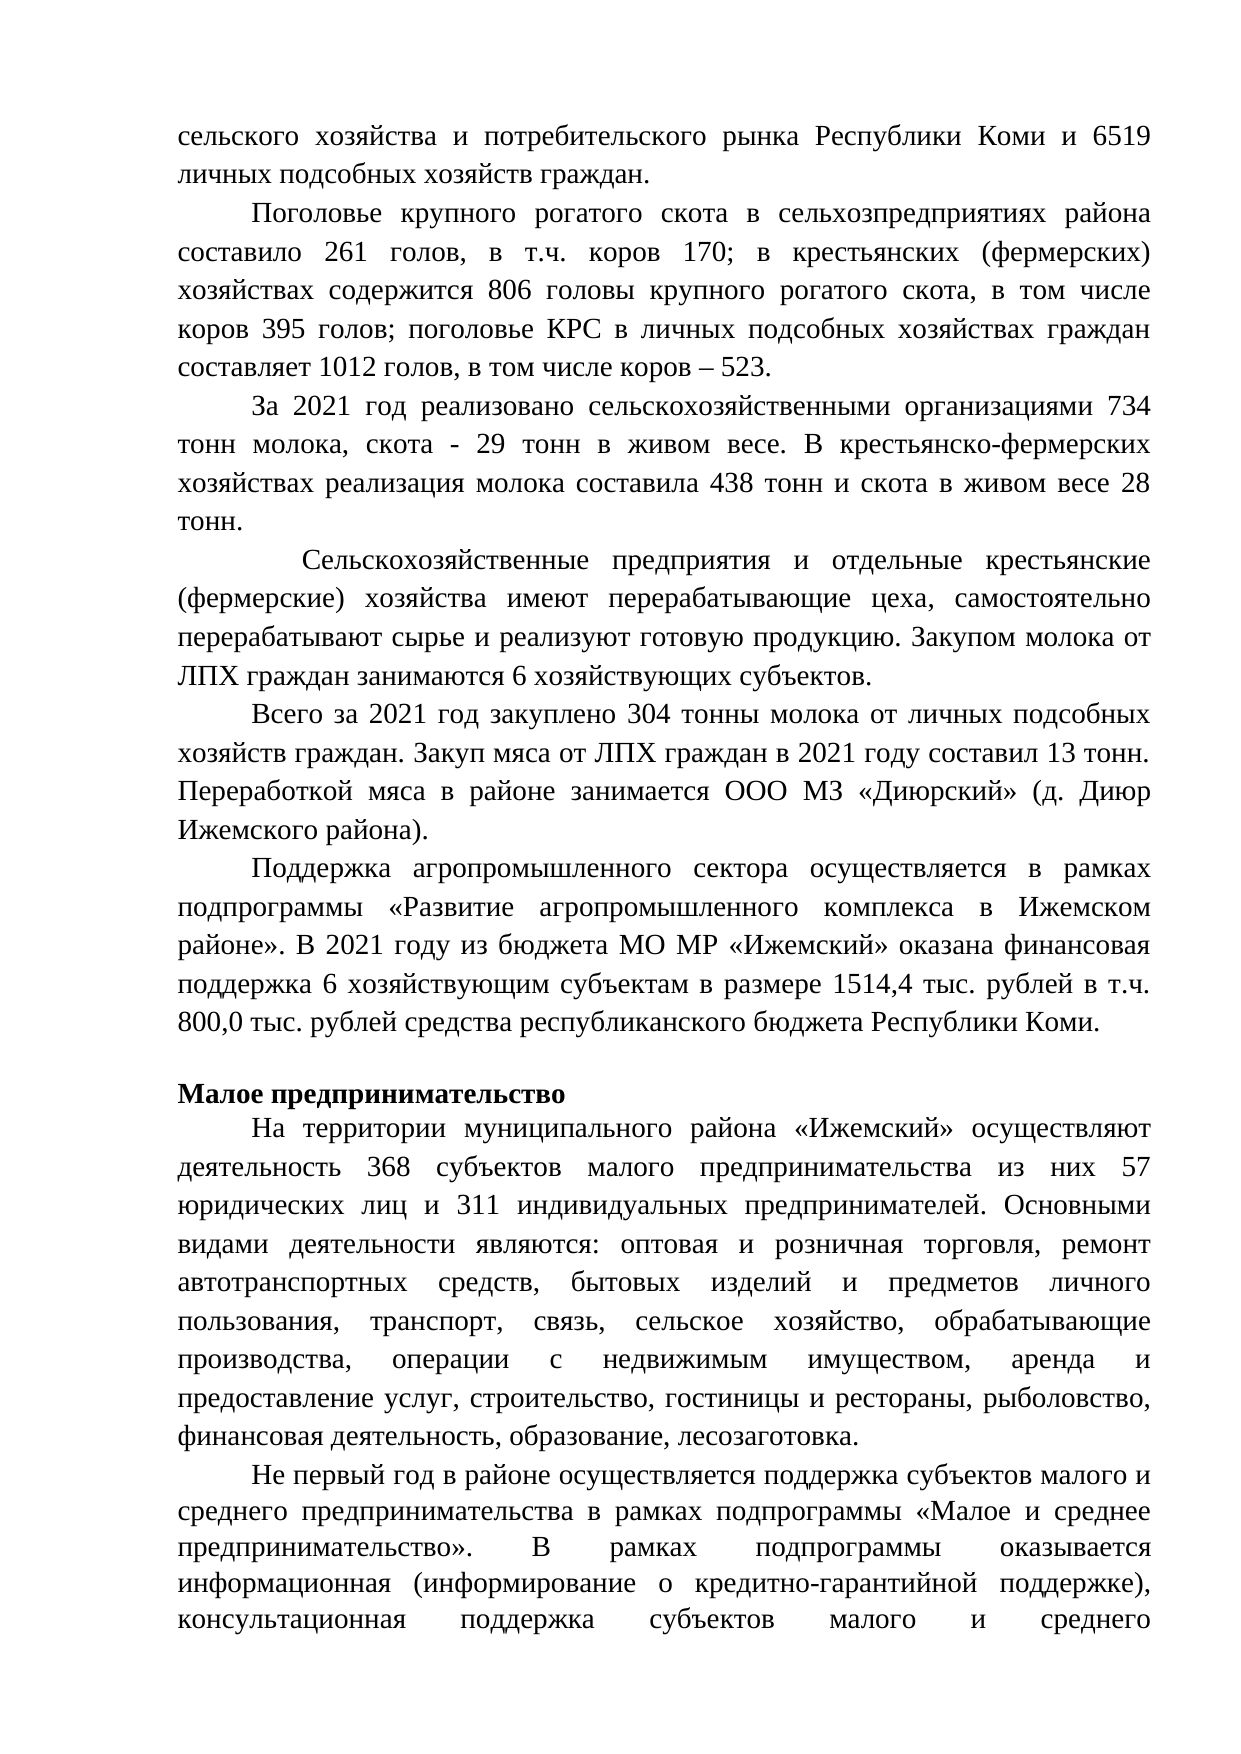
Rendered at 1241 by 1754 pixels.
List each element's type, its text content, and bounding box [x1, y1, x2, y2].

text Поддержка агропромышленного сектора осуществляется в рамках подпрограммы «Развитие агропромышленного комплекса в Ижемском районе». В 2021 году из бюджета МО МР «Ижемский» оказана финансовая поддержка 6 хозяйствующим субъектам в размере 1514,4 тыс. рублей в т.ч. 800,0 тыс. рублей средства республиканского бюджета Республики Коми. [177, 850, 1152, 1038]
text Малое предпринимательство [177, 1077, 1152, 1110]
list За 2021 год реализовано сельскохозяйственными организациями 734 тонн молока, скота - 29 тонн в живом весе. В крестьянско-фермерских хозяйствах реализация молока составила 438 тонн и скота в живом весе 28 тонн. [177, 388, 1152, 537]
list Всего за 2021 год закуплено 304 тонны молока от личных подсобных хозяйств граждан. Закуп мяса от ЛПХ граждан в 2021 году составил 13 тонн. Переработкой мяса в районе занимается ООО МЗ «Диюрский» (д. Диюр Ижемского района). [177, 696, 1152, 845]
text Сельскохозяйственные предприятия и отдельные крестьянские (фермерские) хозяйства имеют перерабатывающие цеха, самостоятельно перерабатывают сырье и реализуют готовую продукцию. Закупом молока от ЛПХ граждан занимаются 6 хозяйствующих субъектов. [177, 542, 1152, 691]
text На территории муниципального района «Ижемский» осуществляют деятельность 368 субъектов малого предпринимательства из них 57 юридических лиц и 311 индивидуальных предпринимателей. Основными видами деятельности являются: оптовая и розничная торговля, ремонт автотранспортных средств, бытовых изделий и предметов личного пользования, транспорт, связь, сельское хозяйство, обрабатывающие производства, операции с недвижимым имуществом, аренда и предоставление услуг, строительство, гостиницы и рестораны, рыболовство, финансовая деятельность, образование, лесозаготовка. [177, 1110, 1152, 1452]
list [177, 1457, 1152, 1635]
list Поголовье крупного рогатого скота в сельхозпредприятиях района составило 261 голов, в т.ч. коров 170; в крестьянских (фермерских) хозяйствах содержится 806 головы крупного рогатого скота, в том числе коров 395 голов; поголовье КРС в личных подсобных хозяйствах граждан составляет 1012 голов, в том числе коров – 523. [177, 195, 1152, 383]
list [177, 118, 1152, 190]
